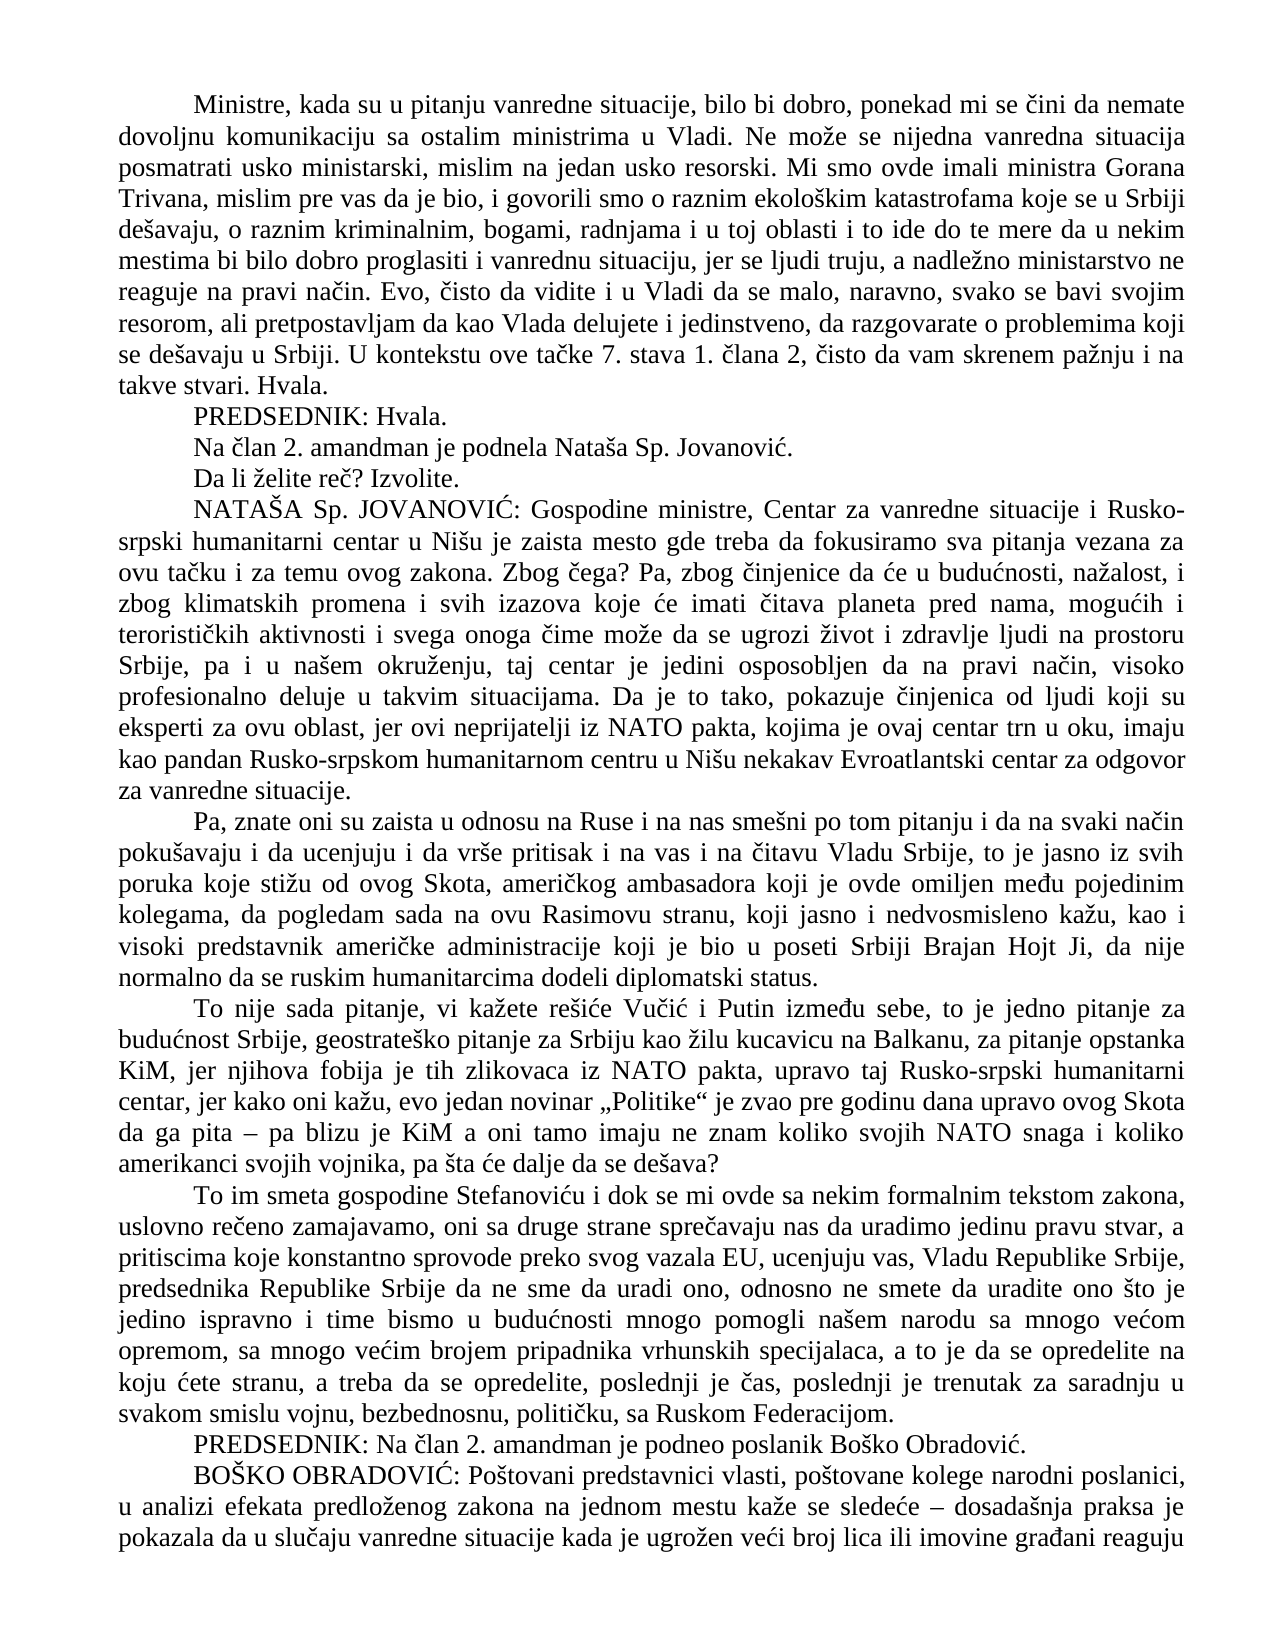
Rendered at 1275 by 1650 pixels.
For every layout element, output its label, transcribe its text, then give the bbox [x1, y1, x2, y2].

text Ministre, kada su u pitanju vanredne situacije, bilo bi dobro, ponekad mi se čini da nemate dovoljnu komunikaciju sa ostalim ministrima u Vladi. Ne može se nijedna vanredna situacija posmatrati usko ministarski, mislim na jedan usko resorski. Mi smo ovde imali ministra Gorana Trivana, mislim pre vas da je bio, i govorili smo o raznim ekološkim katastrofama koje se u Srbiji dešavaju, o raznim kriminalnim, bogami, radnjama i u toj oblasti i to ide do te mere da u nekim mestima bi bilo dobro proglasiti i vanrednu situaciju, jer se ljudi truju, a nadležno ministarstvo ne reaguje na pravi način. Evo, čisto da vidite i u Vladi da se malo, naravno, svako se bavi svojim resorom, ali pretpostavljam da kao Vlada delujete i jedinstveno, da razgovarate o problemima koji se dešavaju u Srbiji. U kontekstu ove tačke 7. stava 1. člana 2, čisto da vam skrenem pažnju i na takve stvari. Hvala. [118, 89, 1186, 400]
text Pa, znate oni su zaista u odnosu na Ruse i na nas smešni po tom pitanju i da na svaki način pokušavaju i da ucenjuju i da vrše pritisak i na vas i na čitavu Vladu Srbije, to je jasno iz svih poruka koje stižu od ovog Skota, američkog ambasadora koji je ovde omiljen među pojedinim kolegama, da pogledam sada na ovu Rasimovu stranu, koji jasno i nedvosmisleno kažu, kao i visoki predstavnik američke administracije koji je bio u poseti Srbiji Brajan Hojt Ji, da nije normalno da se ruskim humanitarcima dodeli diplomatski status. [118, 805, 1186, 992]
text PREDSEDNIK: Hvala. [118, 400, 1186, 431]
text NATAŠA Sp. JOVANOVIĆ: Gospodine ministre, Centar za vanredne situacije i Rusko-srpski humanitarni centar u Nišu je zaista mesto gde treba da fokusiramo sva pitanja vezana za ovu tačku i za temu ovog zakona. Zbog čega? Pa, zbog činjenice da će u budućnosti, nažalost, i zbog klimatskih promena i svih izazova koje će imati čitava planeta pred nama, mogućih i terorističkih aktivnosti i svega onoga čime može da se ugrozi život i zdravlje ljudi na prostoru Srbije, pa i u našem okruženju, taj centar je jedini osposobljen da na pravi način, visoko profesionalno deluje u takvim situacijama. Da je to tako, pokazuje činjenica od ljudi koji su eksperti za ovu oblast, jer ovi neprijatelji iz NATO pakta, kojima je ovaj centar trn u oku, imaju kao pandan Rusko-srpskom humanitarnom centru u Nišu nekakav Evroatlantski centar za odgovor za vanredne situacije. [118, 493, 1186, 805]
text Da li želite reč? Izvolite. [118, 462, 1186, 493]
text Na član 2. amandman je podnela Nataša Sp. Jovanović. [118, 431, 1186, 462]
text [118, 1459, 1186, 1552]
text To im smeta gospodine Stefanoviću i dok se mi ovde sa nekim formalnim tekstom zakona, uslovno rečeno zamajavamo, oni sa druge strane sprečavaju nas da uradimo jedinu pravu stvar, a pritiscima koje konstantno sprovode preko svog vazala EU, ucenjuju vas, Vladu Republike Srbije, predsednika Republike Srbije da ne sme da uradi ono, odnosno ne smete da uradite ono što je jedino ispravno i time bismo u budućnosti mnogo pomogli našem narodu sa mnogo većom opremom, sa mnogo većim brojem pripadnika vrhunskih specijalaca, a to je da se opredelite na koju ćete stranu, a treba da se opredelite, poslednji je čas, poslednji je trenutak za saradnju u svakom smislu vojnu, bezbednosnu, političku, sa Ruskom Federacijom. [118, 1179, 1186, 1428]
text PREDSEDNIK: Na član 2. amandman je podneo poslanik Boško Obradović. [118, 1428, 1186, 1459]
text To nije sada pitanje, vi kažete rešiće Vučić i Putin između sebe, to je jedno pitanje za budućnost Srbije, geostrateško pitanje za Srbiju kao žilu kucavicu na Balkanu, za pitanje opstanka KiM, jer njihova fobija je tih zlikovaca iz NATO pakta, upravo taj Rusko-srpski humanitarni centar, jer kako oni kažu, evo jedan novinar „Politike“ je zvao pre godinu dana upravo ovog Skota da ga pita – pa blizu je KiM a oni tamo imaju ne znam koliko svojih NATO snaga i koliko amerikanci svojih vojnika, pa šta će dalje da se dešava? [118, 992, 1186, 1179]
